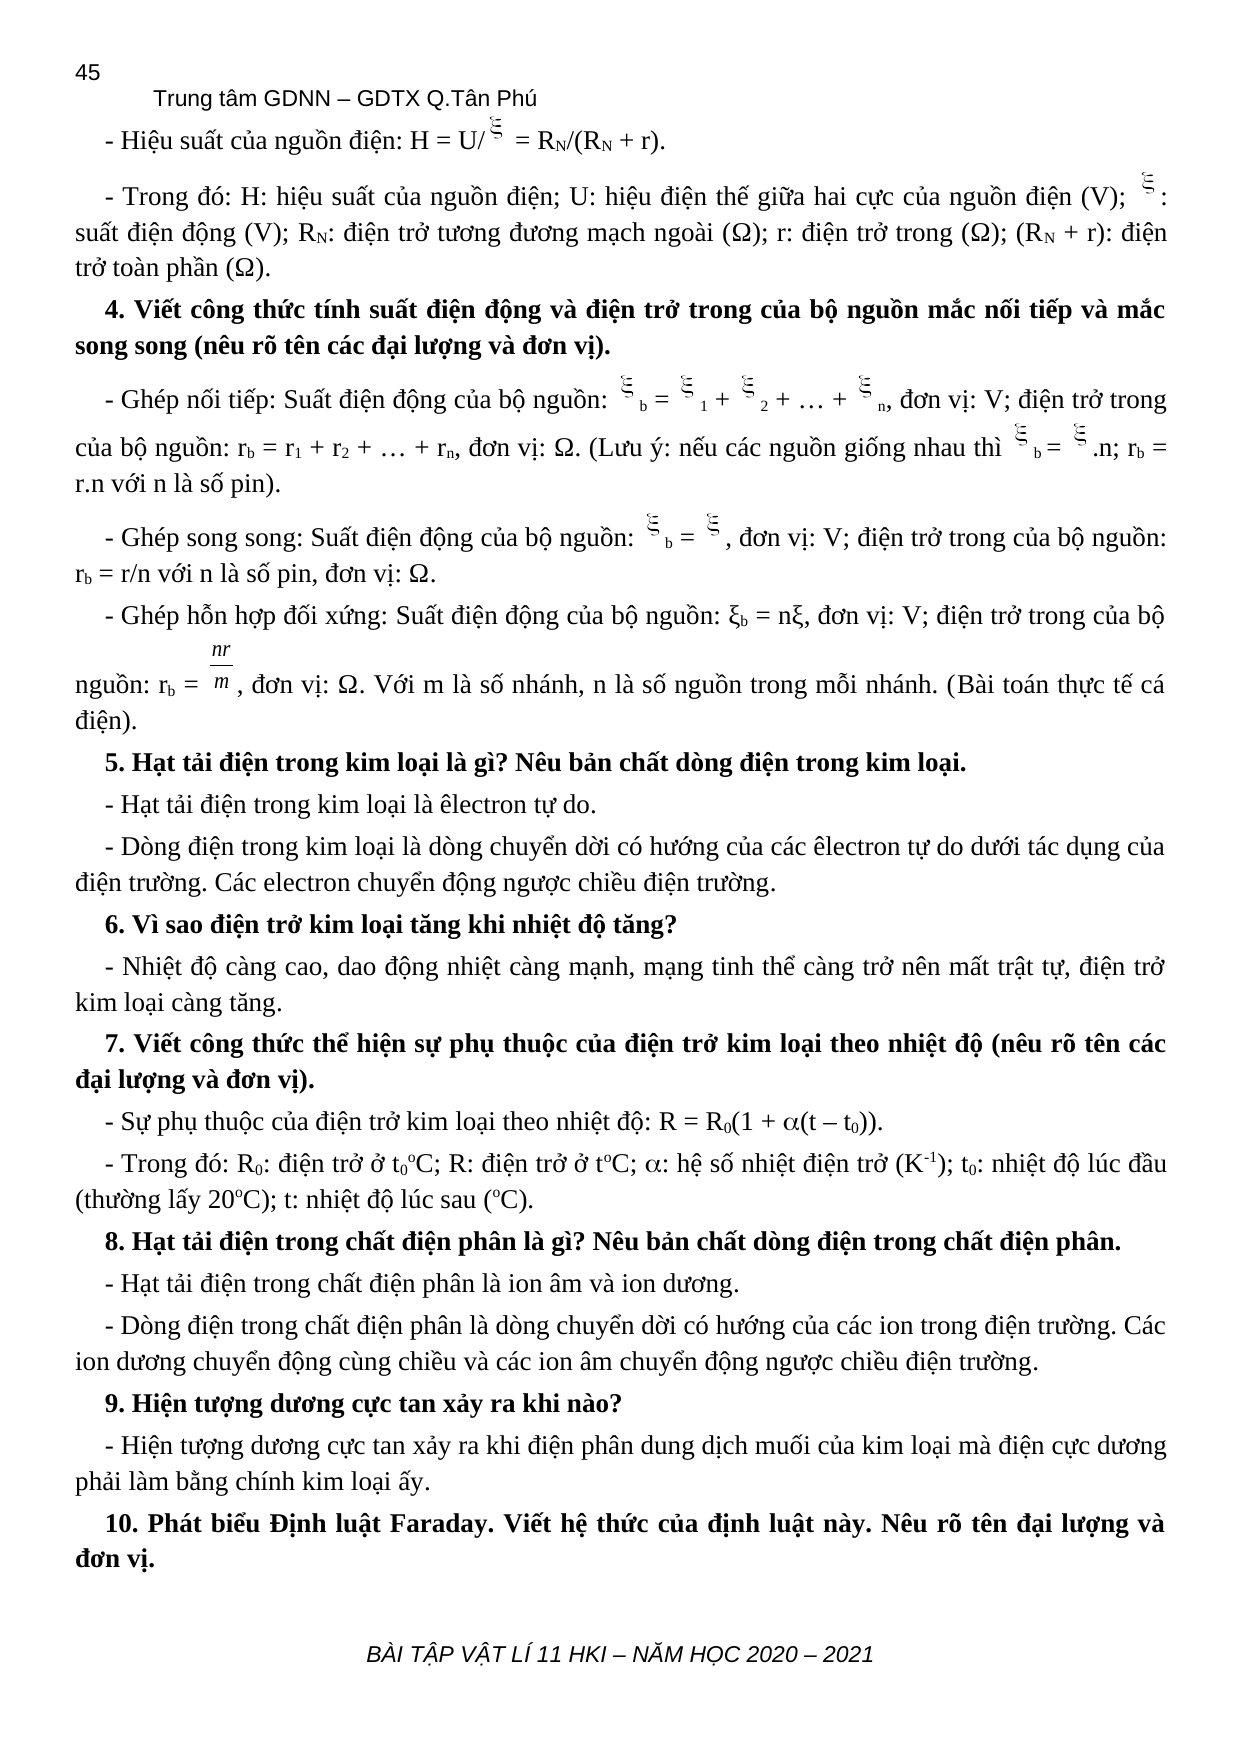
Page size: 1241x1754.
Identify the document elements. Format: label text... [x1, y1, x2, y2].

text - Hiện tượng dương cực tan xảy ra khi điện phân dung dịch muối của kim loại mà điện cực dương phải làm bằng chính kim loại ấy. [75, 1429, 1168, 1496]
text 9. Hiện tượng dương cực tan xảy ra khi nào? [75, 1387, 1168, 1418]
text - Trong đó: R0: điện trở ở t0oC; R: điện trở ở toC; : hệ số nhiệt điện trở (K-1); t0: nhiệt độ lúc đầu (thường lấy 20oC); t: nhiệt độ lúc sau (oC). [75, 1147, 1168, 1214]
text - Nhiệt độ càng cao, dao động nhiệt càng mạnh, mạng tinh thể càng trở nên mất trật tự, điện trở kim loại càng tăng. [75, 950, 1168, 1017]
text 10. Phát biểu Định luật Faraday. Viết hệ thức của định luật này. Nêu rõ tên đại lượng và đơn vị. [75, 1507, 1168, 1573]
text 8. Hạt tải điện trong chất điện phân là gì? Nêu bản chất dòng điện trong chất điện phân. [75, 1225, 1168, 1256]
text - Dòng điện trong chất điện phân là dòng chuyển dời có hướng của các ion trong điện trường. Các ion dương chuyển động cùng chiều và các ion âm chuyển động ngược chiều điện trường. [75, 1309, 1168, 1376]
text - Hạt tải điện trong chất điện phân là ion âm và ion dương. [75, 1267, 1168, 1298]
text 6. Vì sao điện trở kim loại tăng khi nhiệt độ tăng? [75, 908, 1168, 939]
text - Dòng điện trong kim loại là dòng chuyển dời có hướng của các êlectron tự do dưới tác dụng của điện trường. Các electron chuyển động ngược chiều điện trường. [75, 830, 1168, 897]
text - Trong đó: H: hiệu suất của nguồn điện; U: hiệu điện thế giữa hai cực của nguồn điện (V); : suất điện động (V); RN: điện trở tương đương mạch ngoài (Ω); r: điện trở trong (Ω); (RN + r): điện trở toàn phần (Ω). [75, 168, 1168, 282]
text - Hạt tải điện trong kim loại là êlectron tự do. [75, 788, 1168, 819]
text 7. Viết công thức thể hiện sự phụ thuộc của điện trở kim loại theo nhiệt độ (nêu rõ tên các đại lượng và đơn vị). [75, 1028, 1168, 1094]
text - Ghép hỗn hợp đối xứng: Suất điện động của bộ nguồn: ξb = nξ, đơn vị: V; điện trở trong của bộ nguồn: rb = , đơn vị: Ω. Với m là số nhánh, n là số nguồn trong mỗi nhánh. (Bài toán thực tế cá điện). [75, 599, 1165, 735]
text 4. Viết công thức tính suất điện động và điện trở trong của bộ nguồn mắc nối tiếp và mắc song song (nêu rõ tên các đại lượng và đơn vị). [75, 293, 1168, 360]
text 5. Hạt tải điện trong kim loại là gì? Nêu bản chất dòng điện trong kim loại. [75, 746, 1168, 777]
text - Ghép song song: Suất điện động của bộ nguồn: b = , đơn vị: V; điện trở trong của bộ nguồn: rb = r/n với n là số pin, đơn vị: Ω. [75, 509, 1168, 588]
text - Sự phụ thuộc của điện trở kim loại theo nhiệt độ: R = R0(1 + (t – t0)). [75, 1105, 1168, 1137]
text - Hiệu suất của nguồn điện: H = U/ = RN/(RN + r). [75, 112, 1168, 155]
text - Ghép nối tiếp: Suất điện động của bộ nguồn: b = 1 + 2 + … + n, đơn vị: V; điện trở trong của bộ nguồn: rb = r1 + r2 + … + rn, đơn vị: Ω. (Lưu ý: nếu các nguồn giống nhau thì b = .n; rb = r.n với n là số pin). [75, 371, 1168, 498]
